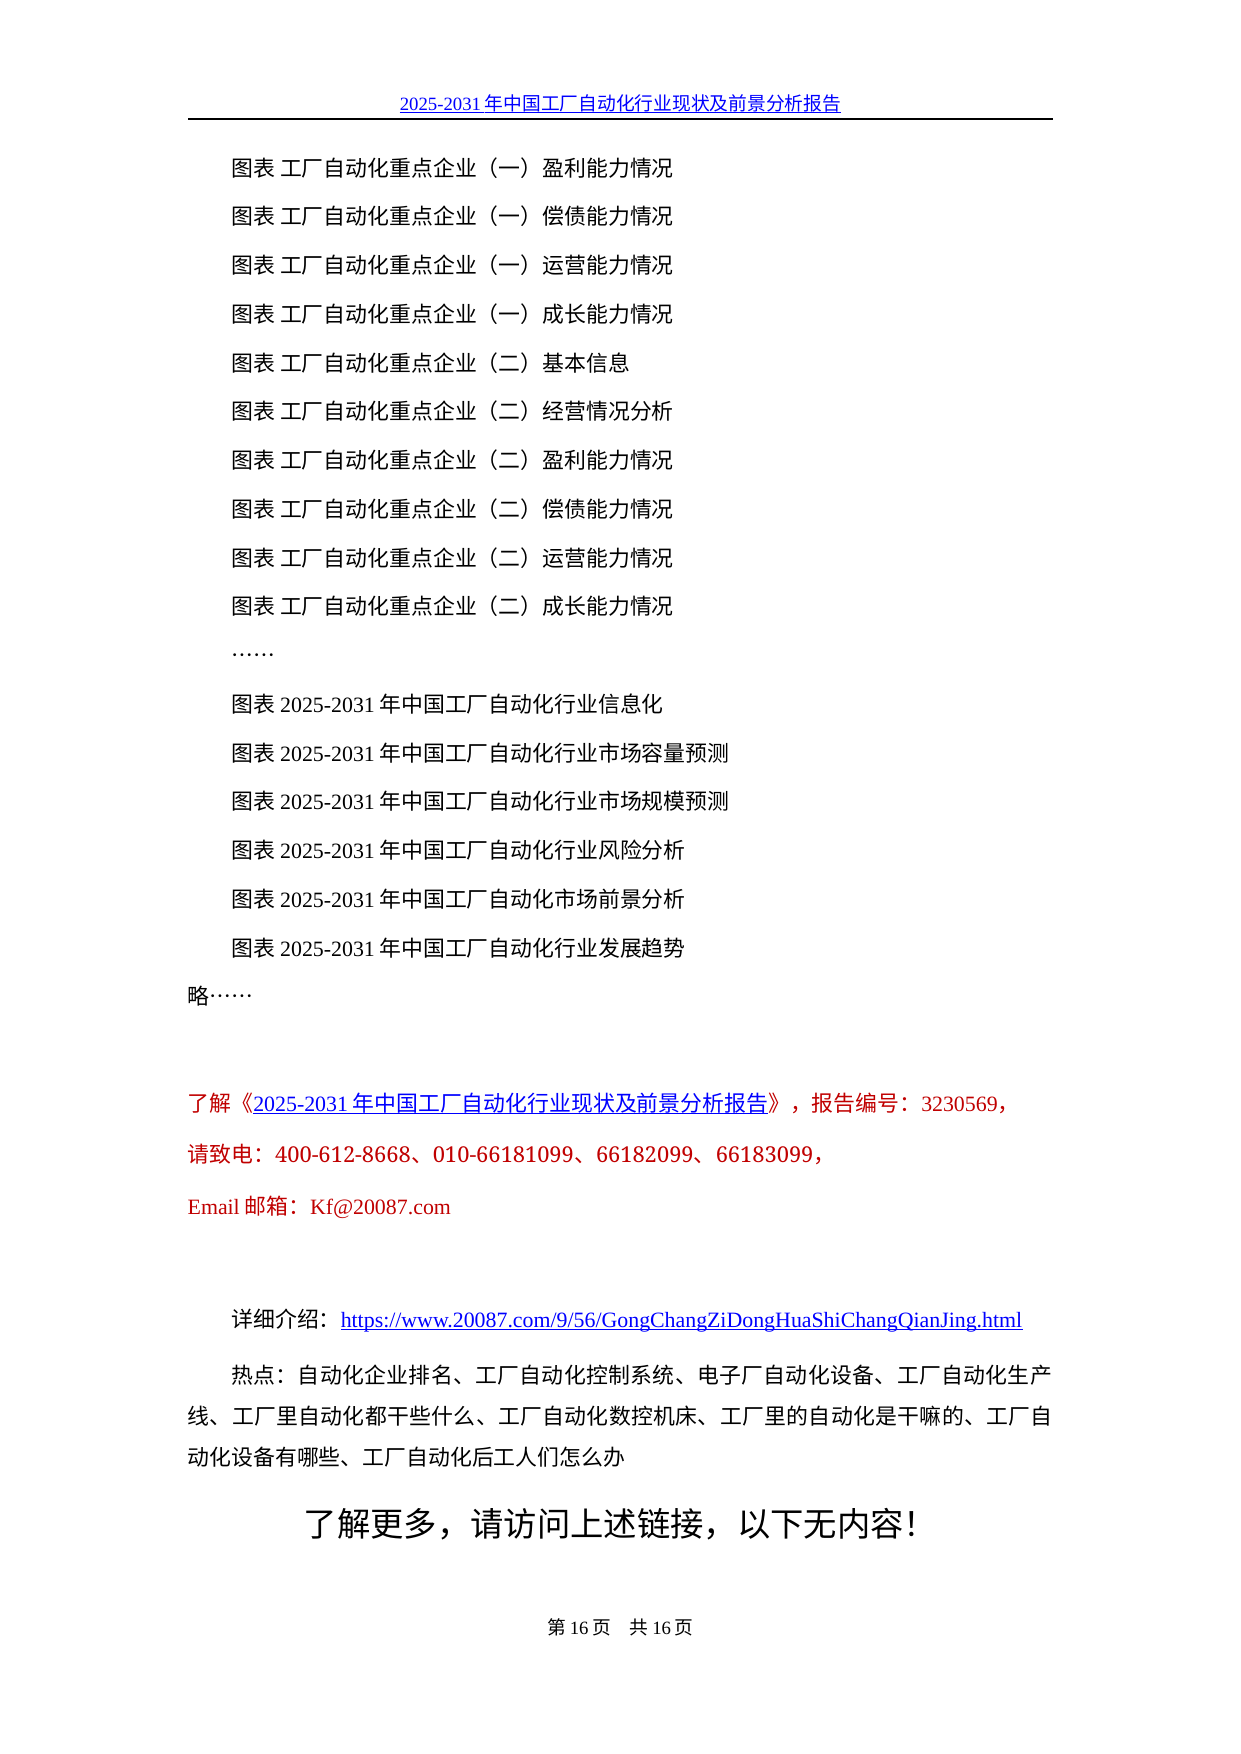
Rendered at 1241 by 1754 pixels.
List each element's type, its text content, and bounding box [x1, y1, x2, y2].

text 详细介绍：https://www.20087.com/9/56/GongChangZiDongHuaShiChangQianJing.html [187, 1301, 1053, 1334]
text 请致电：400-612-8668、010-66181099、66182099、66183099， [187, 1137, 1053, 1169]
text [187, 150, 1053, 1011]
title 了解更多，请访问上述链接，以下无内容！ [187, 1489, 1053, 1554]
text 热点：自动化企业排名、工厂自动化控制系统、电子厂自动化设备、工厂自动化生产线、工厂里自动化都干些什么、工厂自动化数控机床、工厂里的自动化是干嘛的、工厂自动化设备有哪些、工厂自动化后工人们怎么办 [187, 1358, 1053, 1472]
text 了解《2025-2031年中国工厂自动化行业现状及前景分析报告》，报告编号：3230569， [187, 1085, 1053, 1118]
text Email邮箱：Kf@20087.com [187, 1188, 1053, 1221]
